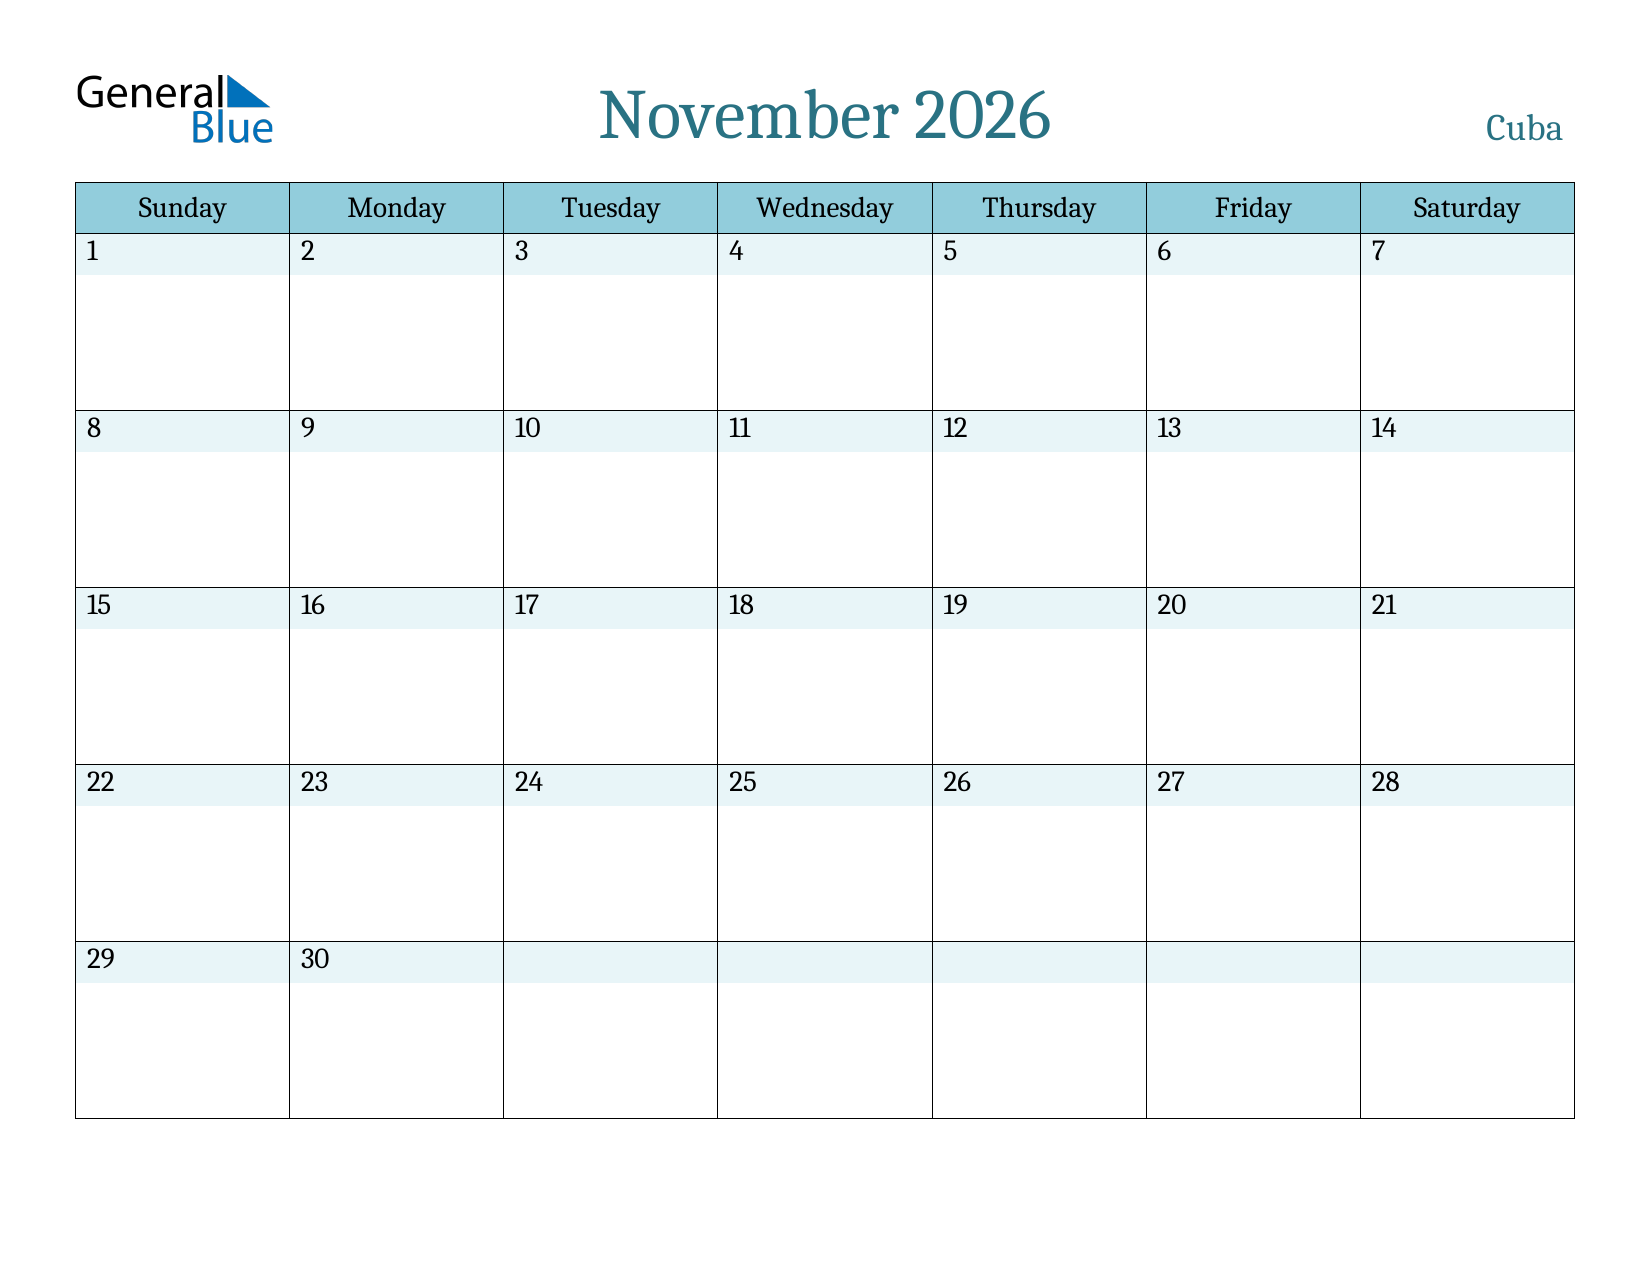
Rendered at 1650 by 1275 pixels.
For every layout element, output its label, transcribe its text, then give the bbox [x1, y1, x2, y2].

table_cell 15 [76, 588, 289, 629]
table_cell 17 [504, 588, 717, 629]
table_cell 5 [933, 234, 1146, 275]
table_cell [290, 629, 503, 764]
table_cell [504, 806, 717, 941]
table_cell [504, 629, 717, 764]
table_cell [933, 629, 1146, 764]
table_cell Saturday [1361, 183, 1574, 233]
table_cell [504, 452, 717, 587]
table_cell 29 [76, 942, 289, 983]
table_cell 16 [290, 588, 503, 629]
table_cell [504, 942, 717, 983]
table_cell [718, 983, 932, 1118]
table_cell [504, 275, 717, 410]
table_cell 26 [933, 765, 1146, 806]
table_cell 9 [290, 411, 503, 452]
table_header Cuba [1146, 75, 1574, 182]
table_cell [718, 629, 932, 764]
table_cell [718, 275, 932, 410]
table_header November 2026 [504, 75, 1146, 182]
table_cell 12 [933, 411, 1146, 452]
table_cell 30 [290, 942, 503, 983]
table_cell 4 [718, 234, 932, 275]
table_cell [1361, 452, 1574, 587]
table_cell [76, 275, 289, 410]
table_cell 22 [76, 765, 289, 806]
table_cell 3 [504, 234, 717, 275]
table_cell [1361, 806, 1574, 941]
table_cell [504, 983, 717, 1118]
table_cell [718, 942, 932, 983]
table_cell [76, 452, 289, 587]
table_cell [933, 275, 1146, 410]
table_cell 18 [718, 588, 932, 629]
table_cell Friday [1147, 183, 1360, 233]
table_header [76, 75, 503, 182]
table_cell [718, 452, 932, 587]
table_cell [1361, 983, 1574, 1118]
table_cell 25 [718, 765, 932, 806]
table_cell [290, 452, 503, 587]
table_cell [1147, 275, 1360, 410]
table_cell [290, 275, 503, 410]
table_cell Monday [290, 183, 503, 233]
table_cell [933, 942, 1146, 983]
table_cell [290, 806, 503, 941]
table_cell 19 [933, 588, 1146, 629]
table_cell 27 [1147, 765, 1360, 806]
table_cell [1361, 942, 1574, 983]
table_cell 8 [76, 411, 289, 452]
table_cell 7 [1361, 234, 1574, 275]
table_cell [76, 983, 289, 1118]
table_cell 23 [290, 765, 503, 806]
table_cell [1361, 275, 1574, 410]
table_cell Sunday [76, 183, 289, 233]
table_cell 24 [504, 765, 717, 806]
table_cell 20 [1147, 588, 1360, 629]
table_cell [718, 806, 932, 941]
table_cell 1 [76, 234, 289, 275]
table_cell 11 [718, 411, 932, 452]
table_cell [933, 983, 1146, 1118]
picture [77, 75, 273, 143]
table_cell [1147, 452, 1360, 587]
table_cell 2 [290, 234, 503, 275]
table_cell [1147, 942, 1360, 983]
table_cell [1361, 629, 1574, 764]
table_cell 6 [1147, 234, 1360, 275]
table_cell [1147, 806, 1360, 941]
table_cell Tuesday [504, 183, 717, 233]
table_cell [76, 629, 289, 764]
table_cell [76, 806, 289, 941]
table_cell [933, 452, 1146, 587]
table_cell 21 [1361, 588, 1574, 629]
table_cell [933, 806, 1146, 941]
table_cell 13 [1147, 411, 1360, 452]
table_cell [1147, 629, 1360, 764]
table_cell [1147, 983, 1360, 1118]
table_cell 14 [1361, 411, 1574, 452]
table_cell Wednesday [718, 183, 932, 233]
table_cell 28 [1361, 765, 1574, 806]
table_cell Thursday [933, 183, 1146, 233]
table_cell [290, 983, 503, 1118]
table_cell 10 [504, 411, 717, 452]
